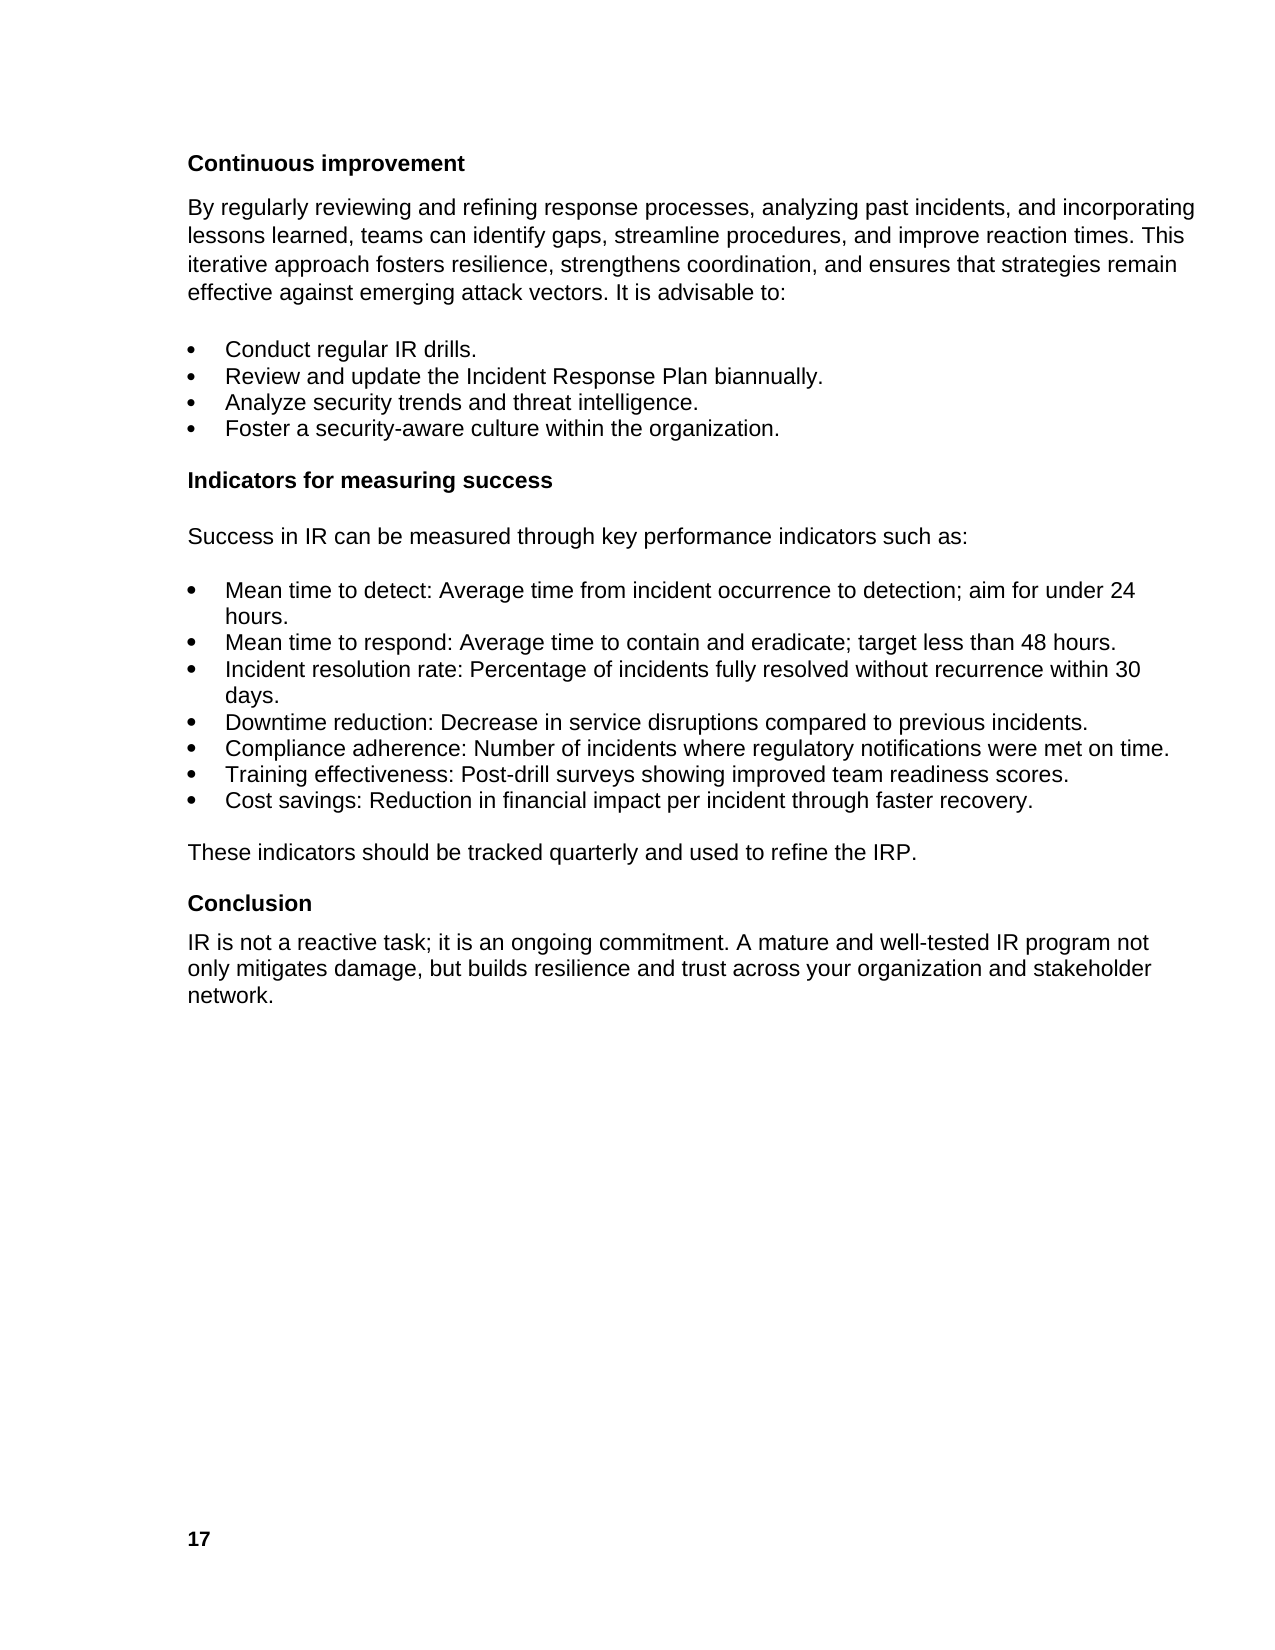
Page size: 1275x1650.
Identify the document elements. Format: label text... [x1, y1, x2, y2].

list Mean time to respond: Average time to contain and eradicate; target less than 48 hours. [187, 629, 1197, 656]
list Incident resolution rate: Percentage of incidents fully resolved without recurrence within 30 days. [187, 656, 1197, 708]
list Analyze security trends and threat intelligence. [187, 389, 1197, 415]
list Mean time to detect: Average time from incident occurrence to detection; aim for under 24 hours. [187, 577, 1197, 629]
text Success in IR can be measured through key performance indicators such as: [187, 523, 1197, 549]
list Foster a security-aware culture within the organization. [187, 415, 1197, 442]
subtitle Continuous improvement [187, 150, 1152, 176]
list Review and update the Incident Response Plan biannually. [187, 363, 1197, 389]
text These indicators should be tracked quarterly and used to refine the IRP. [187, 839, 1197, 865]
list Downtime reduction: Decrease in service disruptions compared to previous incidents. [187, 708, 1197, 735]
subtitle Conclusion [187, 890, 1152, 917]
list Cost savings: Reduction in financial impact per incident through faster recovery. [187, 787, 1197, 814]
list Compliance adherence: Number of incidents where regulatory notifications were met on time. [187, 735, 1197, 761]
text IR is not a reactive task; it is an ongoing commitment. A mature and well-tested IR program not only mitigates damage, but builds resilience and trust across your organization and stakeholder network. [187, 929, 1197, 1008]
list Training effectiveness: Post-drill surveys showing improved team readiness scores. [187, 761, 1197, 787]
list Conduct regular IR drills. [187, 336, 1197, 363]
subtitle Indicators for measuring success [187, 467, 1152, 493]
text By regularly reviewing and refining response processes, analyzing past incidents, and incorporating lessons learned, teams can identify gaps, streamline procedures, and improve reaction times. This iterative approach fosters resilience, strengthens coordination, and ensures that strategies remain effective against emerging attack vectors. It is advisable to: [187, 194, 1197, 306]
